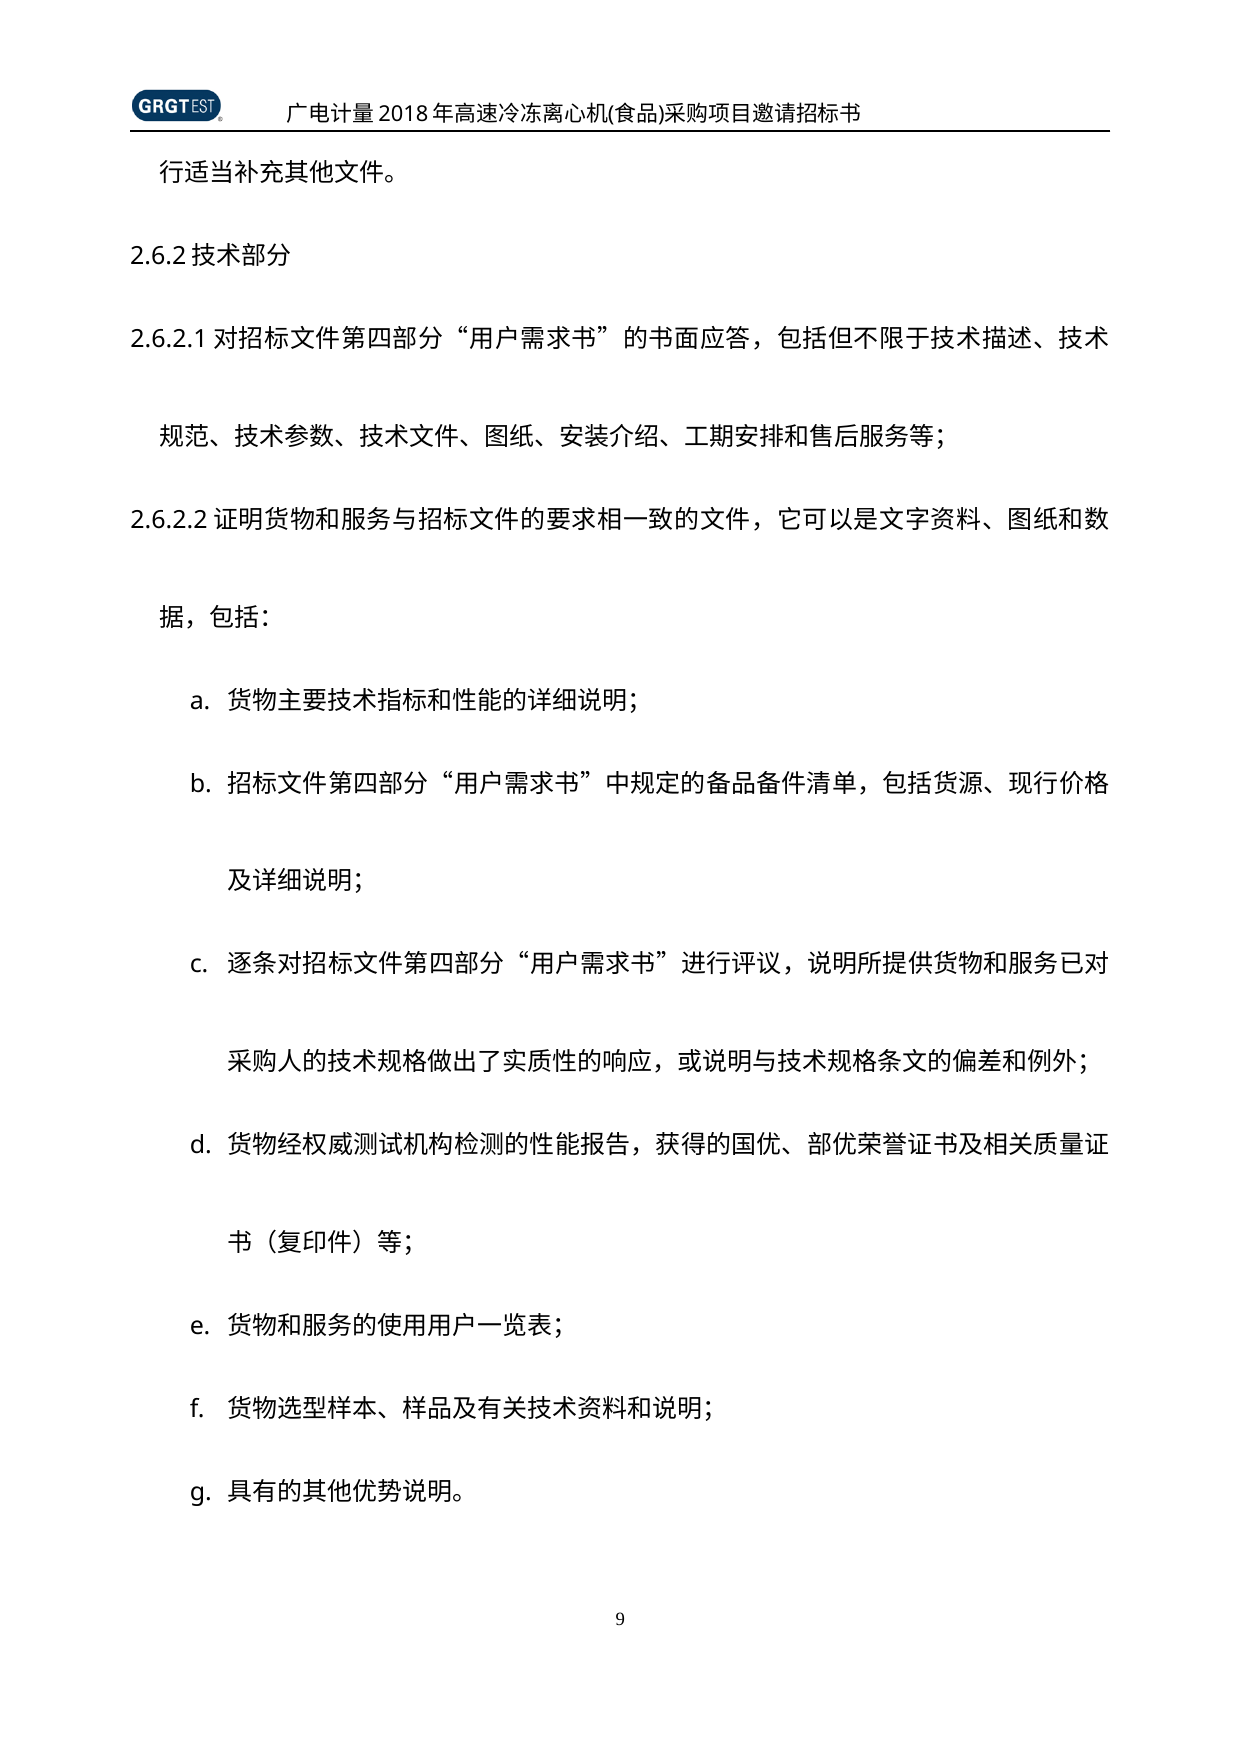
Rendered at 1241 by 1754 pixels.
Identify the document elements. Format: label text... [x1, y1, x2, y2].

list 具有的其他优势说明。 [189, 1457, 1110, 1522]
list 货物选型样本、样品及有关技术资料和说明； [189, 1374, 1110, 1439]
picture [129, 88, 224, 122]
text 2.6.2.2证明货物和服务与招标文件的要求相一致的文件，它可以是文字资料、图纸和数据，包括： [130, 485, 1110, 648]
list 招标文件第四部分“用户需求书”中规定的备品备件清单，包括货源、现行价格及详细说明； [189, 749, 1110, 911]
list 逐条对招标文件第四部分“用户需求书”进行评议，说明所提供货物和服务已对采购人的技术规格做出了实质性的响应，或说明与技术规格条文的偏差和例外； [189, 929, 1110, 1092]
list 货物主要技术指标和性能的详细说明； [189, 666, 1110, 731]
text 2.6.2.1对招标文件第四部分“用户需求书”的书面应答，包括但不限于技术描述、技术规范、技术参数、技术文件、图纸、安装介绍、工期安排和售后服务等； [130, 304, 1110, 467]
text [130, 138, 1110, 203]
text 2.6.2技术部分 [130, 221, 1110, 286]
list 货物经权威测试机构检测的性能报告，获得的国优、部优荣誉证书及相关质量证书（复印件）等； [189, 1110, 1110, 1273]
list 货物和服务的使用用户一览表； [189, 1291, 1110, 1356]
